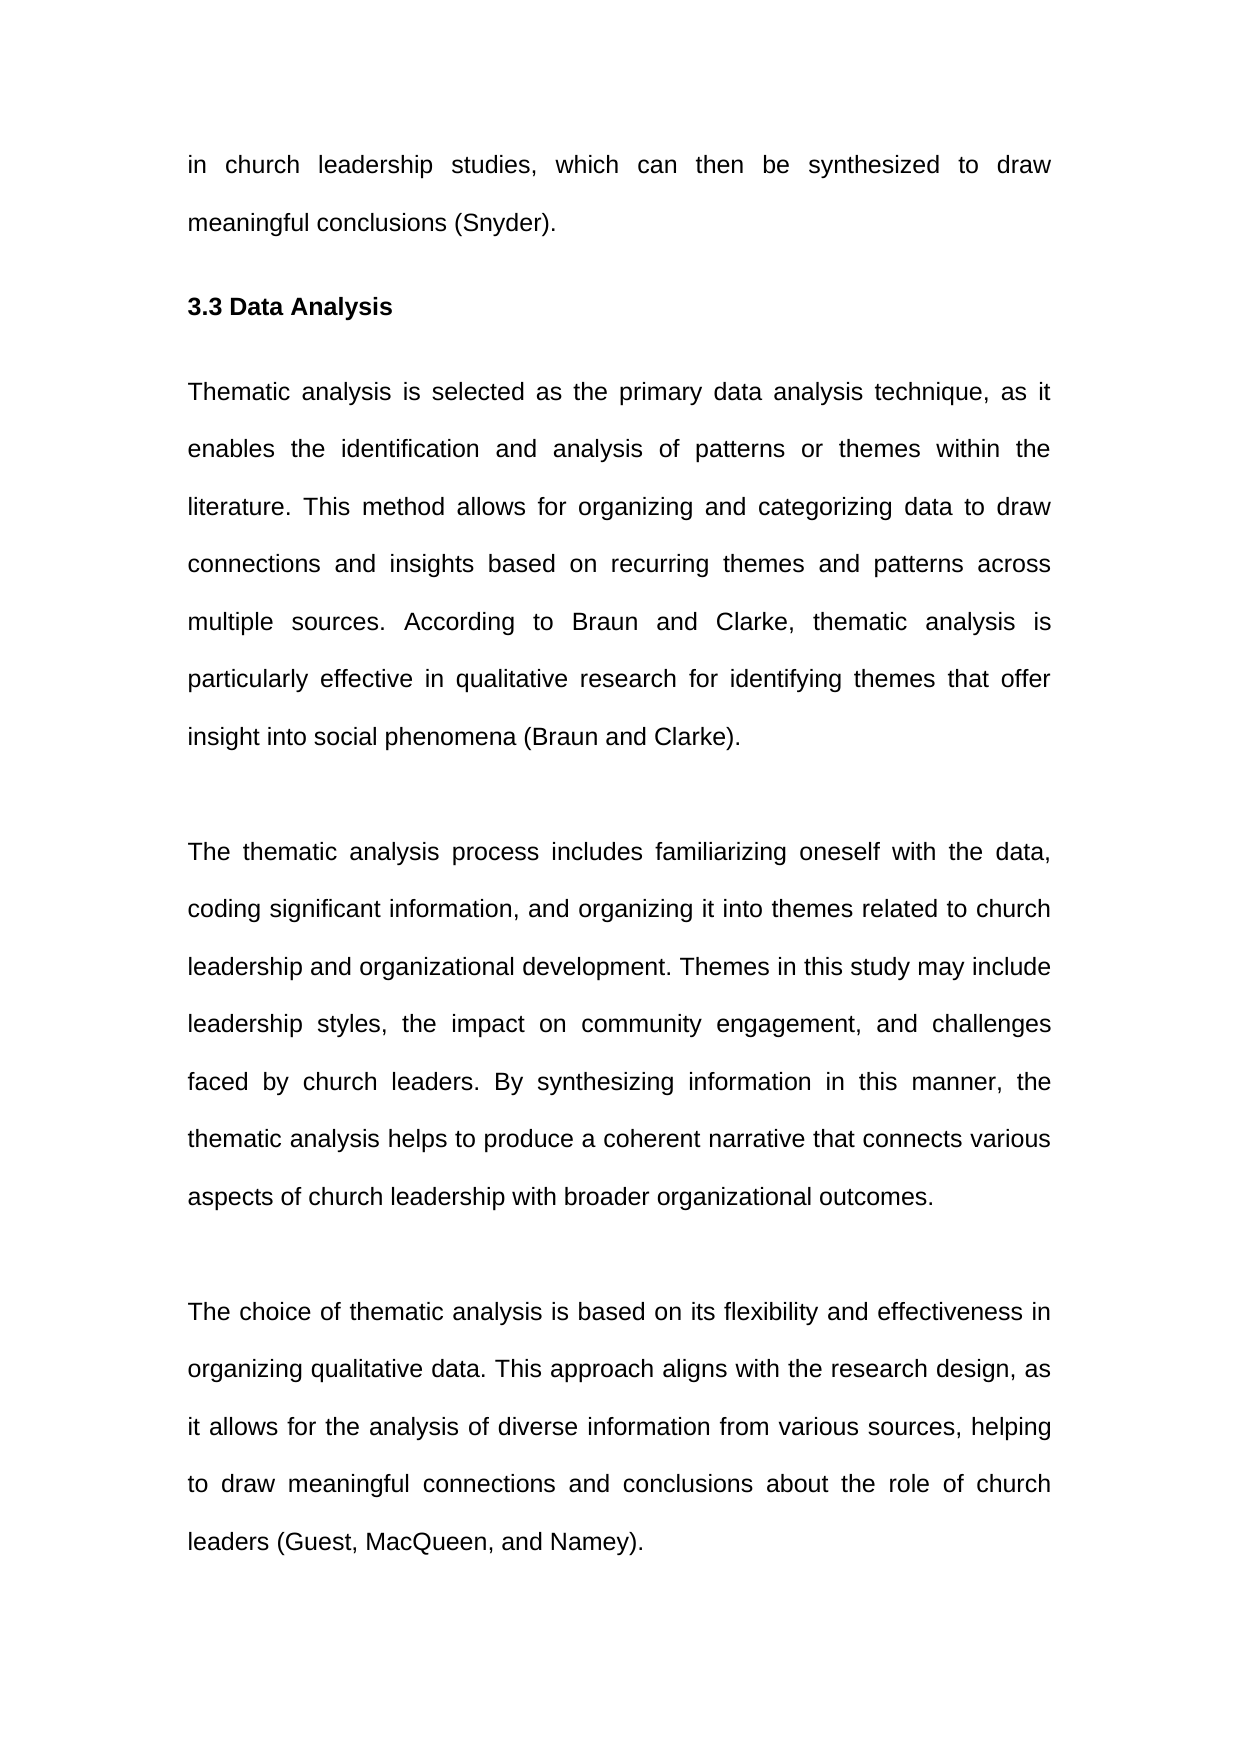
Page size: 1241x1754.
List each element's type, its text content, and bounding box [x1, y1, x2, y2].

text The choice of thematic analysis is based on its flexibility and effectiveness in organizing qualitative data. This approach aligns with the research design, as it allows for the analysis of diverse information from various sources, helping to draw meaningful connections and conclusions about the role of church leaders (Guest, MacQueen, and Namey). [187, 1297, 1053, 1555]
subtitle 3.3 Data Analysis [187, 292, 1053, 321]
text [187, 150, 1053, 236]
text Thematic analysis is selected as the primary data analysis technique, as it enables the identification and analysis of patterns or themes within the literature. This method allows for organizing and categorizing data to draw connections and insights based on recurring themes and patterns across multiple sources. According to Braun and Clarke, thematic analysis is particularly effective in qualitative research for identifying themes that offer insight into social phenomena (Braun and Clarke). [187, 377, 1053, 750]
text The thematic analysis process includes familiarizing oneself with the data, coding significant information, and organizing it into themes related to church leadership and organizational development. Themes in this study may include leadership styles, the impact on community engagement, and challenges faced by church leaders. By synthesizing information in this manner, the thematic analysis helps to produce a coherent narrative that connects various aspects of church leadership with broader organizational outcomes. [187, 837, 1053, 1210]
